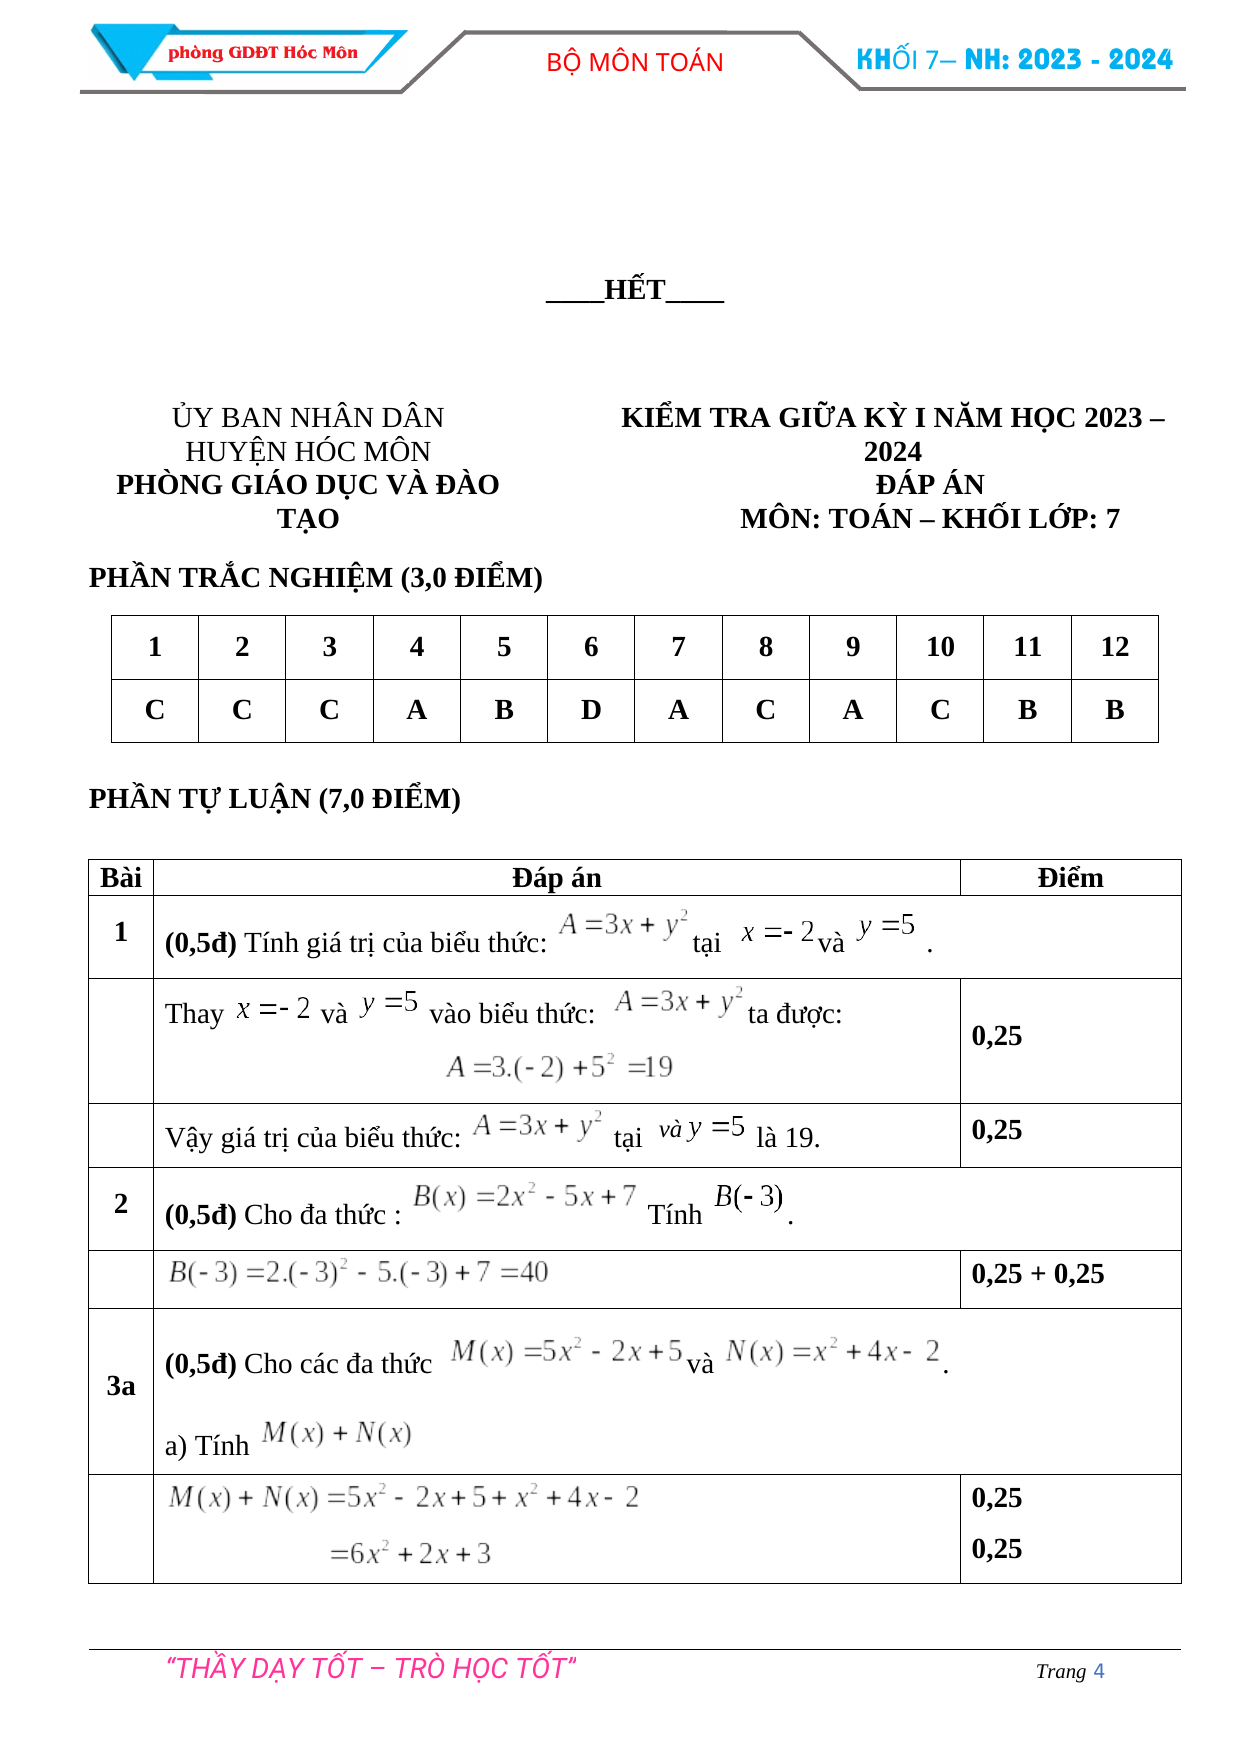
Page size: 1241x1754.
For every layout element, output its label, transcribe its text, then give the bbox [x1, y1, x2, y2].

table_header 2 [199, 616, 285, 678]
table_cell [89, 979, 153, 1103]
table_header 10 [897, 616, 983, 678]
table_header 3 [286, 616, 373, 678]
table_header 12 [1072, 616, 1158, 678]
table_header KIỂM TRA GIỮA KỲ I NĂM HỌC 2023 – 2024 ĐÁP ÁN MÔN: TOÁN – KHỐI LỚP: 7 [529, 400, 1181, 560]
table_header Điểm [961, 860, 1181, 895]
table_cell (0,5đ) Cho đa thức : Tính . [154, 1168, 1181, 1250]
table_cell A [810, 680, 896, 742]
table_header 6 [548, 616, 634, 678]
table_header 5 [461, 616, 547, 678]
table_header Bài [89, 860, 153, 895]
table_cell Vậy giá trị của biểu thức: tại là 19. [154, 1104, 960, 1167]
table_cell [89, 1251, 153, 1308]
text ____HẾT____ [89, 272, 1181, 306]
table_cell 0,25 [961, 1104, 1181, 1167]
table_header 9 [810, 616, 896, 678]
text PHẦN TRẮC NGHIỆM (3,0 ĐIỂM) [89, 560, 1181, 593]
table_header 11 [984, 616, 1071, 678]
table_cell C [723, 680, 809, 742]
table_cell A [635, 680, 722, 742]
table_cell [154, 1475, 960, 1583]
table_header ỦY BAN NHÂN DÂN HUYỆN HÓC MÔN PHÒNG GIÁO DỤC VÀ ĐÀO TẠO [88, 400, 529, 560]
table_header 7 [635, 616, 722, 678]
table_header 8 [723, 616, 809, 678]
table_cell (0,5đ) Cho các đa thức và . a) Tính [154, 1309, 1181, 1474]
table_cell (0,5đ) Tính giá trị của biểu thức: tại và . [154, 896, 1181, 978]
table_cell 1 [89, 896, 153, 978]
table_cell Thay và vào biểu thức: ta được: [154, 979, 960, 1103]
table_cell 0,25 + 0,25 [961, 1251, 1181, 1308]
table_cell A [374, 680, 460, 742]
table_cell C [286, 680, 373, 742]
table_cell C [112, 680, 198, 742]
table_cell B [984, 680, 1071, 742]
table_cell B [1072, 680, 1158, 742]
table_cell 0,25 [961, 979, 1181, 1103]
table_cell 2 [89, 1168, 153, 1250]
table_cell 0,25 0,25 [961, 1475, 1181, 1583]
table_cell B [461, 680, 547, 742]
table_cell [154, 1251, 960, 1308]
table_cell [89, 1104, 153, 1167]
table_cell D [548, 680, 634, 742]
table_header Đáp án [154, 860, 960, 895]
table_cell 3a [89, 1309, 153, 1474]
table_cell [89, 1475, 153, 1583]
table_header 1 [112, 616, 198, 678]
table_cell C [897, 680, 983, 742]
text PHẦN TỰ LUẬN (7,0 ĐIỂM) [89, 782, 1181, 815]
table_header 4 [374, 616, 460, 678]
table_cell C [199, 680, 285, 742]
